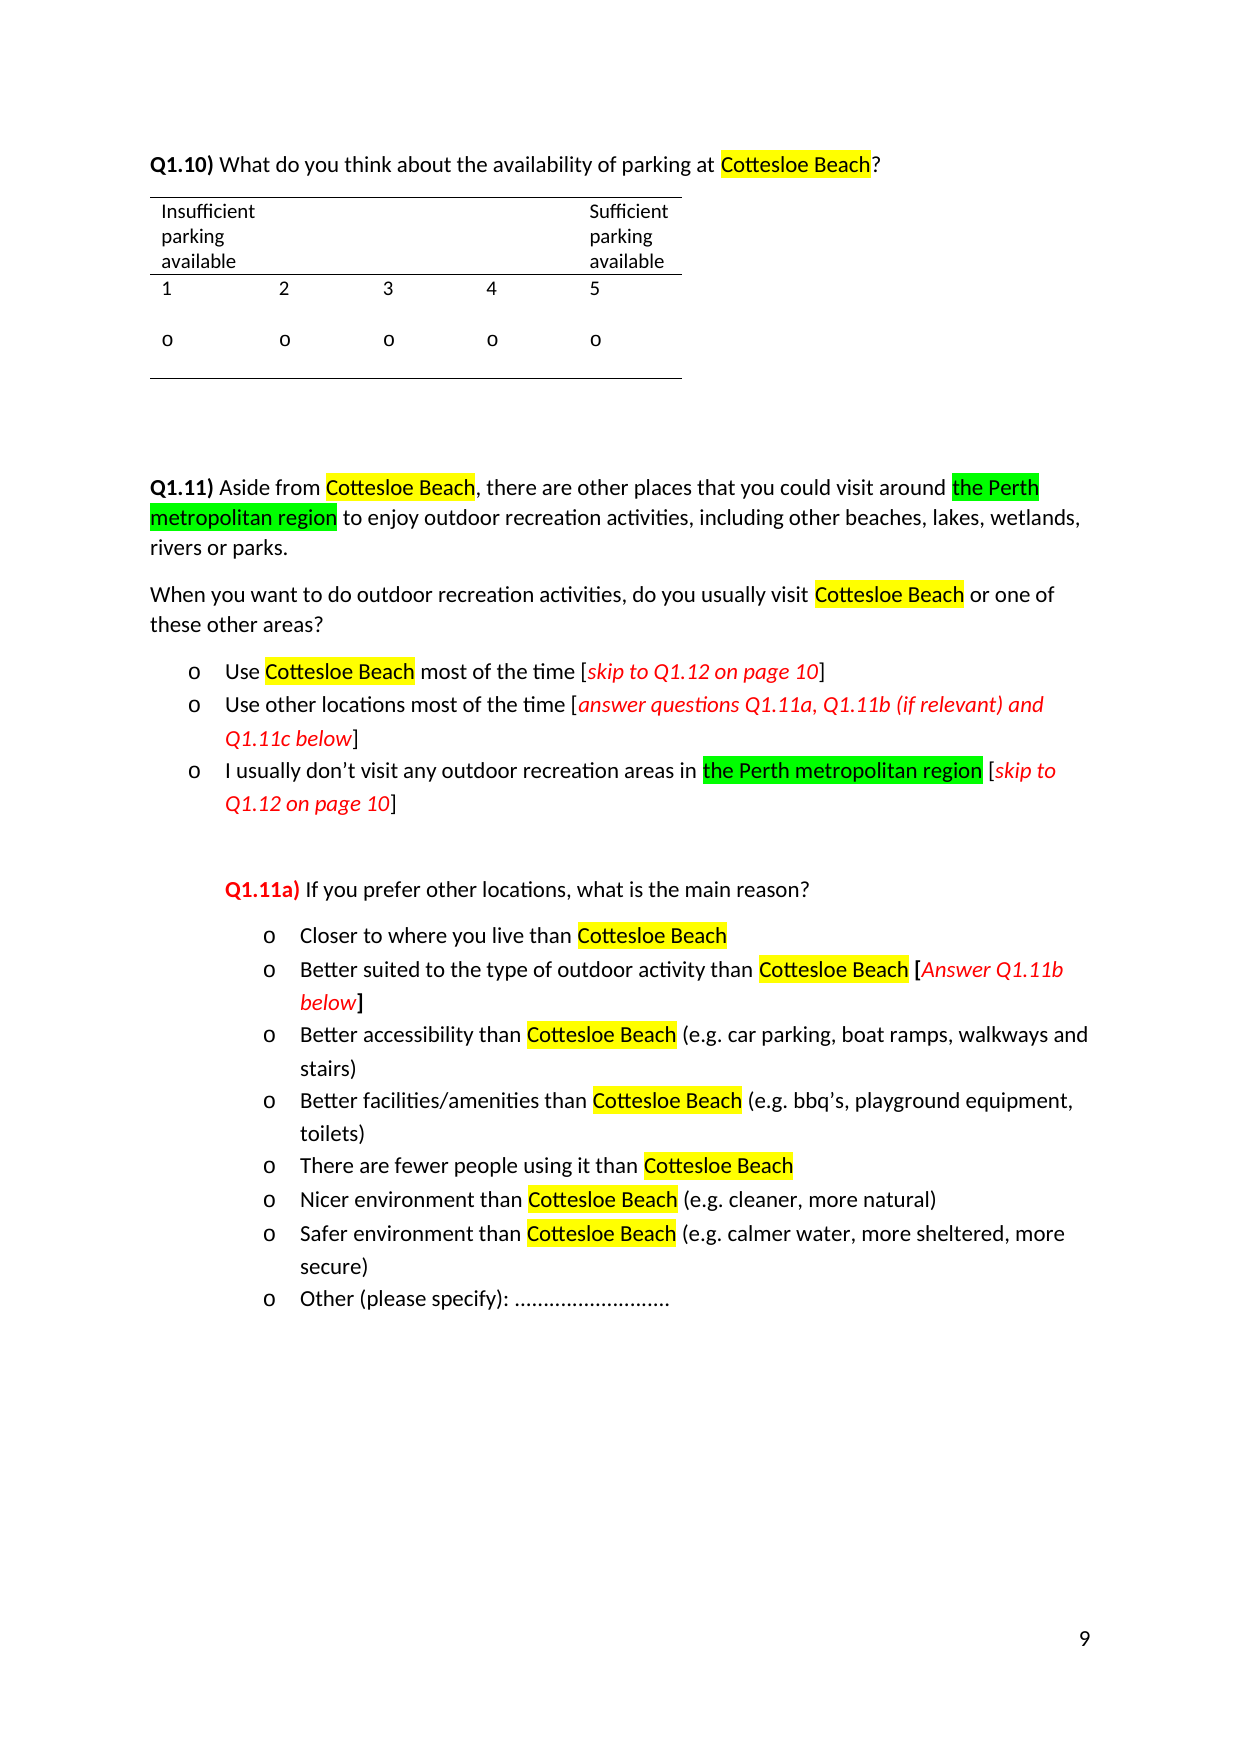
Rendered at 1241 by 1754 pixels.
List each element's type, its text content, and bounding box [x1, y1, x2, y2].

table_header [267, 198, 371, 274]
list Better accessibility than Cottesloe Beach (e.g. car parking, boat ramps, walkways and stairs) [262, 1021, 1090, 1082]
list Use Cottesloe Beach most of the time [skip to Q1.12 on page 10] [187, 657, 1090, 686]
table_cell [475, 326, 578, 378]
list There are fewer people using it than Cottesloe Beach [262, 1152, 1090, 1181]
text Q1.10) What do you think about the availability of parking at Cottesloe Beach? [871, 150, 1090, 178]
text Q1.10) What do you think about the availability of parking at Cottesloe Beach? [150, 150, 721, 178]
list I usually don’t visit any outdoor recreation areas in the Perth metropolitan region [skip to Q1.12 on page 10] [187, 756, 1090, 817]
list Better suited to the type of outdoor activity than Cottesloe Beach [Answer Q1.11b below] [262, 955, 1090, 1016]
table_cell [150, 326, 267, 378]
table_cell [578, 326, 682, 378]
table_cell [371, 326, 475, 378]
text When you want to do outdoor recreation activities, do you usually visit Cottesloe Beach or one of these other areas? [150, 580, 1090, 638]
list Other (please specify): ........................... [262, 1284, 1090, 1313]
table_header Sufficient parking available [578, 198, 682, 274]
list Better facilities/amenities than Cottesloe Beach (e.g. bbq’s, playground equipment, toilets) [262, 1086, 1090, 1147]
table_cell 2 [267, 275, 371, 326]
table_cell 5 [578, 275, 682, 326]
table_header [371, 198, 475, 274]
list Closer to where you live than Cottesloe Beach [262, 922, 1090, 951]
table_cell 4 [475, 275, 578, 326]
text Q1.11a) If you prefer other locations, what is the main reason? [150, 875, 1090, 903]
list Use other locations most of the time [answer questions Q1.11a, Q1.11b (if relevant) and Q1.11c below] [187, 691, 1090, 752]
table_cell 3 [371, 275, 475, 326]
list Safer environment than Cottesloe Beach (e.g. calmer water, more sheltered, more secure) [262, 1219, 1090, 1280]
table_cell [267, 326, 371, 378]
text Q1.11) Aside from Cottesloe Beach, there are other places that you could visit around the Perth metropolitan region to enjoy outdoor recreation activities, including other beaches, lakes, wetlands, rivers or parks. [150, 473, 1090, 561]
table_header [475, 198, 578, 274]
list Nicer environment than Cottesloe Beach (e.g. cleaner, more natural) [262, 1185, 1090, 1214]
table_header Insufficient parking available [150, 198, 267, 274]
table_cell 1 [150, 275, 267, 326]
